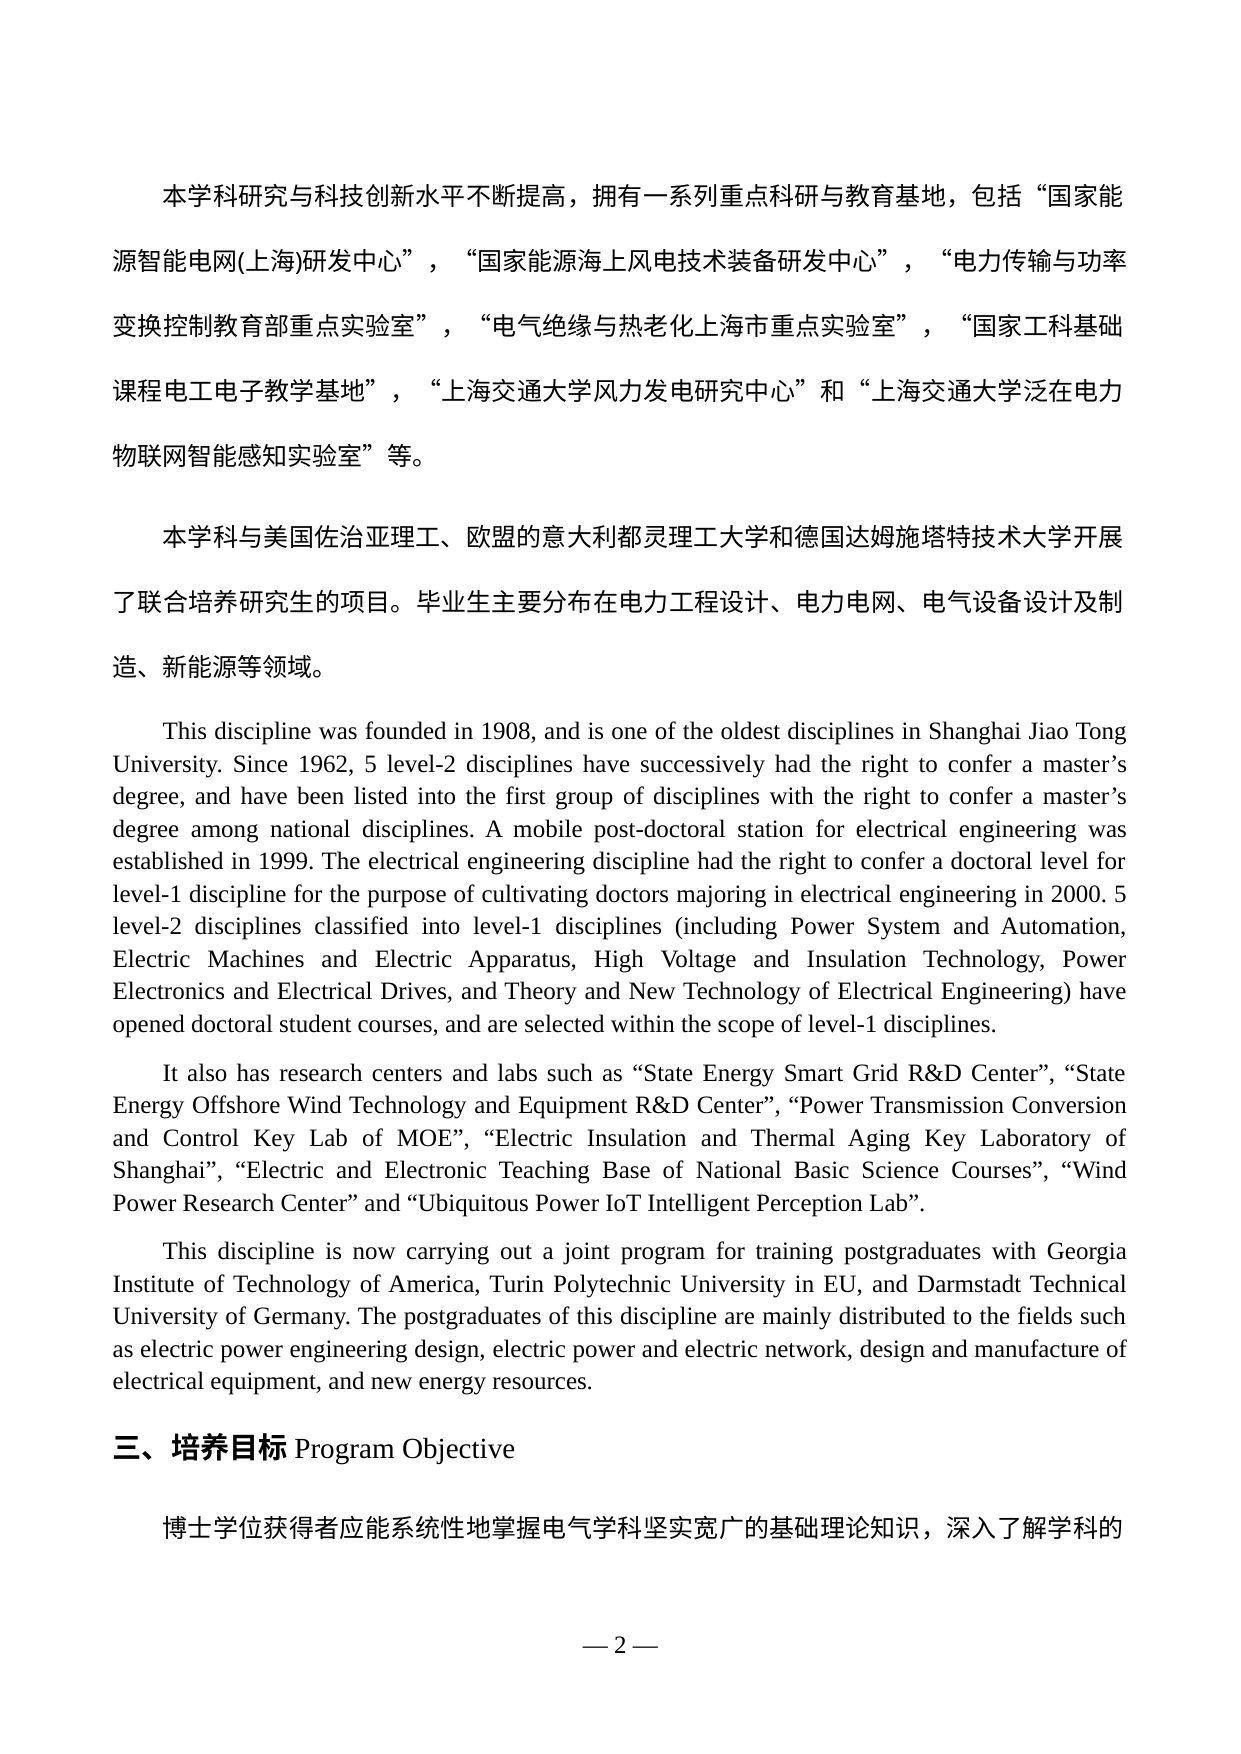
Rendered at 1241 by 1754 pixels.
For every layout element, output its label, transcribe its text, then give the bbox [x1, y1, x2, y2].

text It also has research centers and labs such as “State Energy Smart Grid R&D Center”, “State Energy Offshore Wind Technology and Equipment R&D Center”, “Power Transmission Conversion and Control Key Lab of MOE”, “Electric Insulation and Thermal Aging Key Laboratory of Shanghai”, “Electric and Electronic Teaching Base of National Basic Science Courses”, “Wind Power Research Center” and “Ubiquitous Power IoT Intelligent Perception Lab”. [112, 1056, 1128, 1218]
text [112, 1494, 1128, 1559]
text 本学科与美国佐治亚理工、欧盟的意大利都灵理工大学和德国达姆施塔特技术大学开展了联合培养研究生的项目。毕业生主要分布在电力工程设计、电力电网、电气设备设计及制造、新能源等领域。 [112, 503, 1128, 698]
text This discipline is now carrying out a joint program for training postgraduates with Georgia Institute of Technology of America, Turin Polytechnic University in EU, and Darmstadt Technical University of Germany. The postgraduates of this discipline are mainly distributed to the fields such as electric power engineering design, electric power and electric network, design and manufacture of electrical equipment, and new energy resources. [112, 1234, 1128, 1397]
text 本学科研究与科技创新水平不断提高，拥有一系列重点科研与教育基地，包括“国家能源智能电网(上海)研发中心”，“国家能源海上风电技术装备研发中心”，“电力传输与功率变换控制教育部重点实验室”，“电气绝缘与热老化上海市重点实验室”，“国家工科基础课程电工电子教学基地”，“上海交通大学风力发电研究中心”和“上海交通大学泛在电力物联网智能感知实验室”等。 [112, 162, 1128, 487]
text This discipline was founded in 1908, and is one of the oldest disciplines in Shanghai Jiao Tong University. Since 1962, 5 level-2 disciplines have successively had the right to confer a master’s degree, and have been listed into the first group of disciplines with the right to confer a master’s degree among national disciplines. A mobile post-doctoral station for electrical engineering was established in 1999. The electrical engineering discipline had the right to confer a doctoral level for level-1 discipline for the purpose of cultivating doctors majoring in electrical engineering in 2000. 5 level-2 disciplines classified into level-1 disciplines (including Power System and Automation, Electric Machines and Electric Apparatus, High Voltage and Insulation Technology, Power Electronics and Electrical Drives, and Theory and New Technology of Electrical Engineering) have opened doctoral student courses, and are selected within the scope of level-1 disciplines. [112, 714, 1128, 1039]
text 三、培养目标 Program Objective [112, 1413, 1128, 1478]
